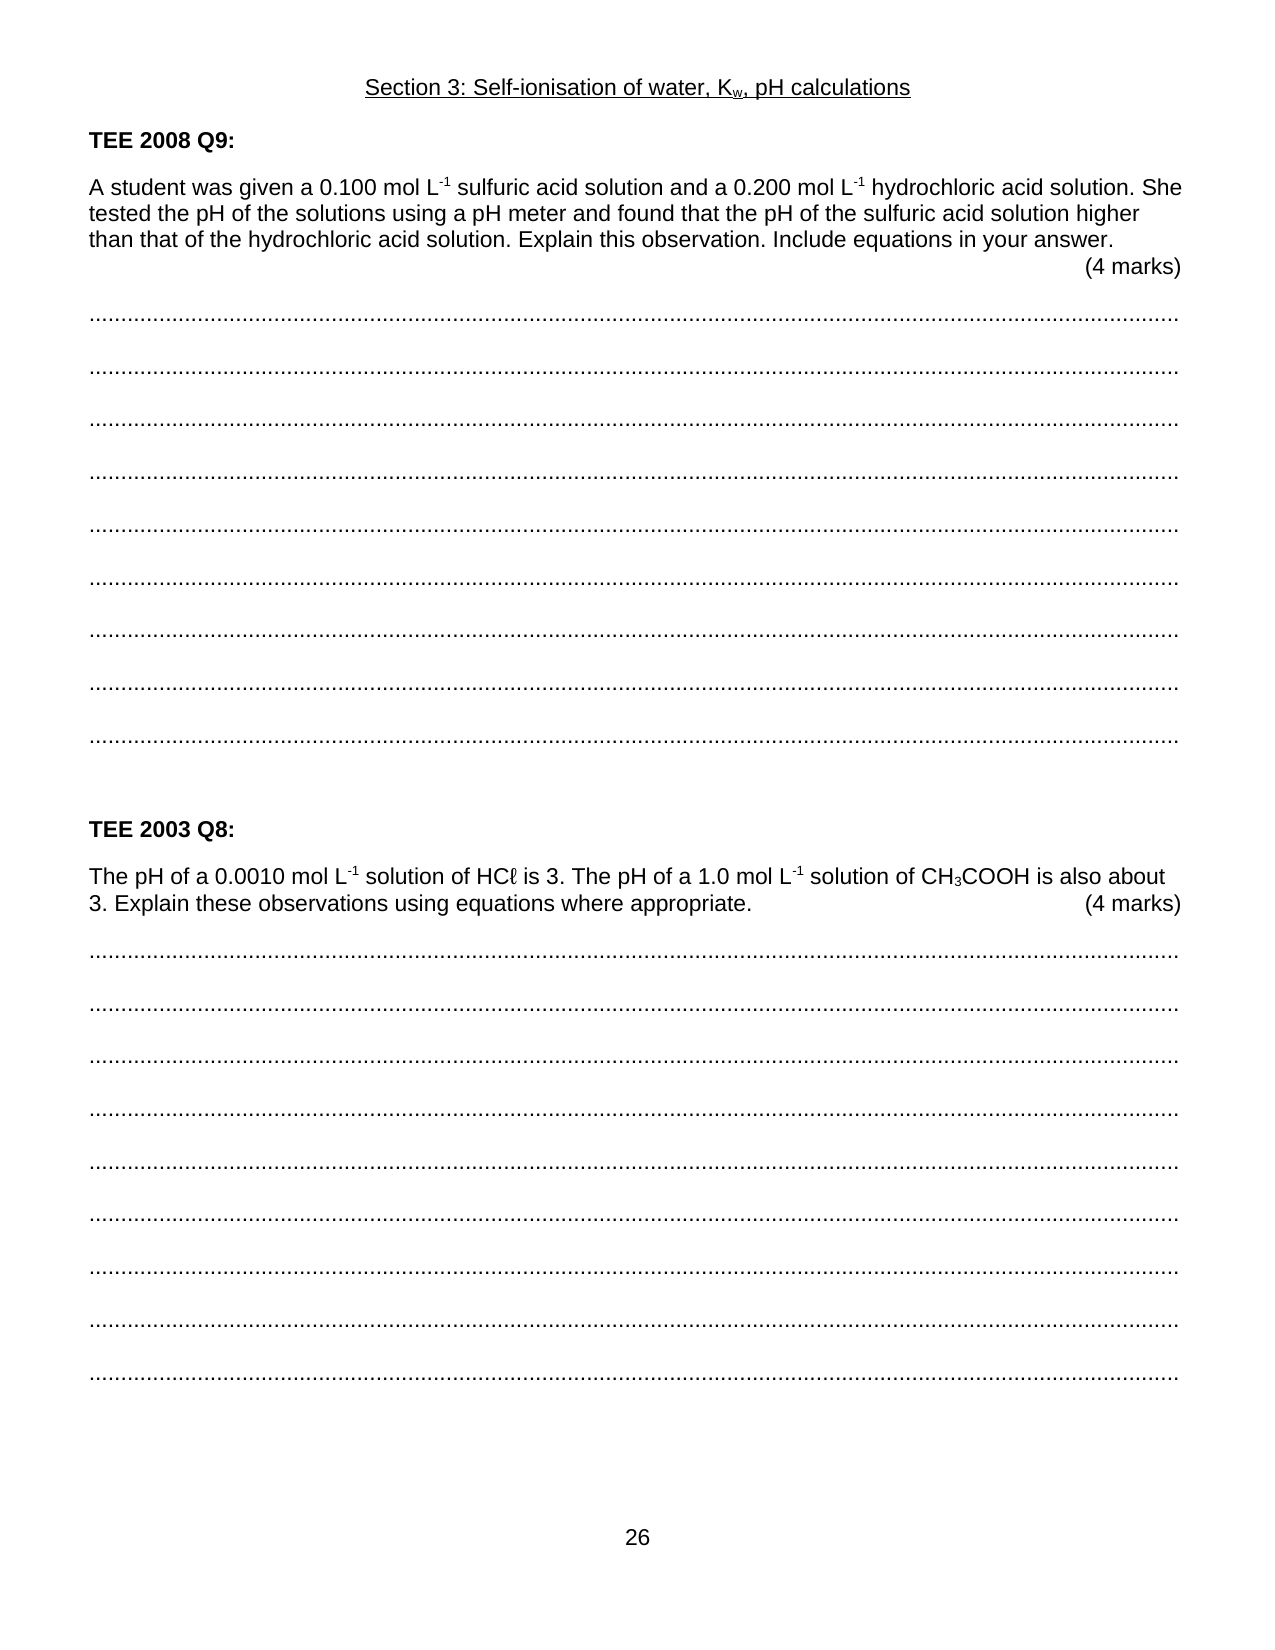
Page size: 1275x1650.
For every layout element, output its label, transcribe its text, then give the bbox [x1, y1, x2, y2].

text TEE 2003 Q8: [89, 816, 1186, 842]
text TEE 2008 Q9: [89, 127, 1186, 153]
text The pH of a 0.0010 mol L-1 solution of HCℓ is 3. The pH of a 1.0 mol L-1 solution of CH3COOH is also about 3. Explain these observations using equations where appropriate. (4 marks) [89, 863, 1186, 916]
text A student was given a 0.100 mol L-1 sulfuric acid solution and a 0.200 mol L-1 hydrochloric acid solution. She tested the pH of the solutions using a pH meter and found that the pH of the sulfuric acid solution higher than that of the hydrochloric acid solution. Explain this observation. Include equations in your answer. (4 marks) [89, 174, 1186, 279]
